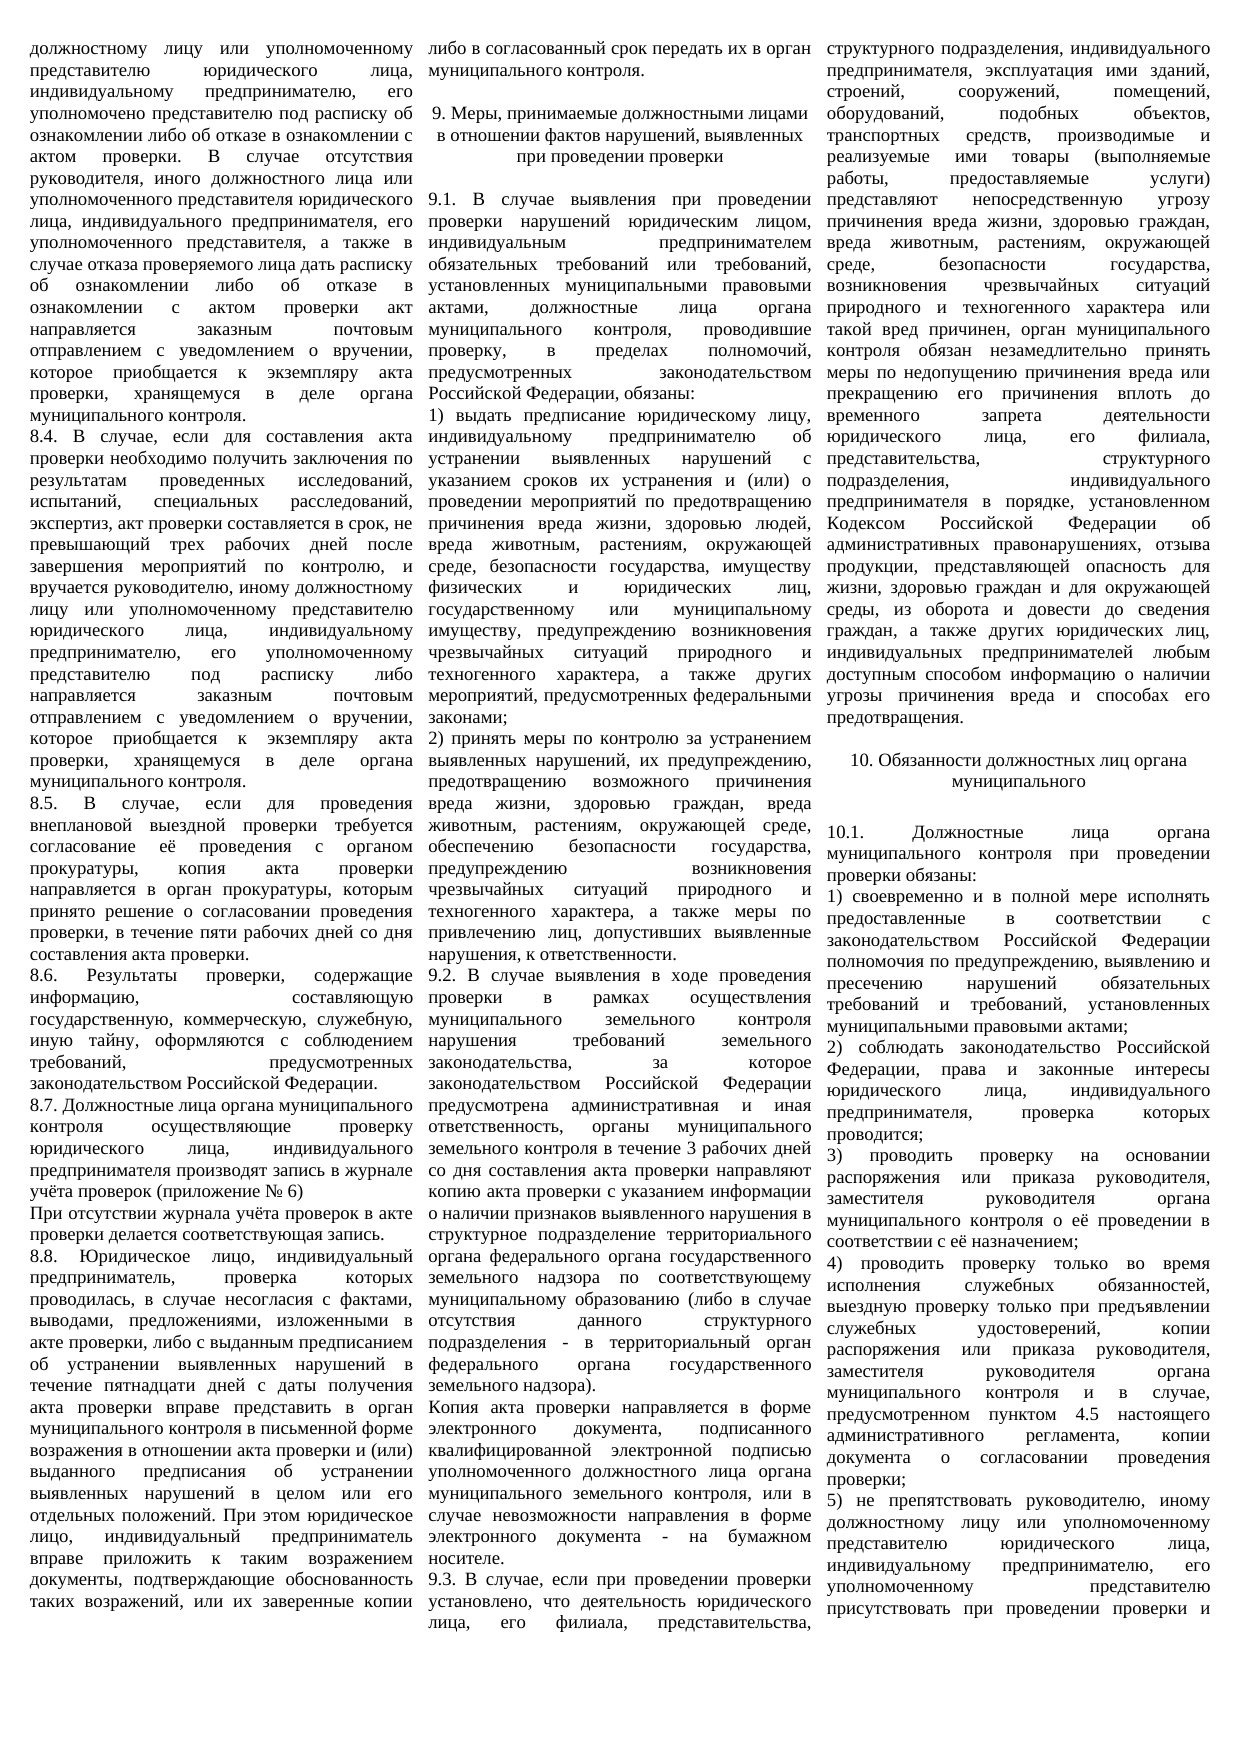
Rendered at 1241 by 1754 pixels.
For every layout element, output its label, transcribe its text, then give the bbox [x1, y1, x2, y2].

text 10.1. Должностные лица органа муниципального контроля при проведении проверки обязаны: [827, 821, 1211, 885]
text 9. Меры, принимаемые должностными лицами в отношении фактов нарушений, выявленных при проведении проверки [428, 102, 812, 167]
text 8.7. Должностные лица органа муниципального контроля осуществляющие проверку юридического лица, индивидуального предпринимателя производят запись в журнале учёта проверок (приложение № 6) [29, 1094, 413, 1202]
text 1) своевременно и в полной мере исполнять предоставленные в соответствии с законодательством Российской Федерации полномочия по предупреждению, выявлению и пресечению нарушений обязательных требований и требований, установленных муниципальными правовыми актами; [827, 885, 1211, 1036]
text 10. Обязанности должностных лиц органа муниципального [827, 749, 1211, 792]
text 4) проводить проверку только во время исполнения служебных обязанностей, выездную проверку только при предъявлении служебных удостоверений, копии распоряжения или приказа руководителя, заместителя руководителя органа муниципального контроля и в случае, предусмотренном пунктом 4.5 настоящего административного регламента, копии документа о согласовании проведения проверки; [827, 1252, 1211, 1489]
text Копия акта проверки направляется в форме электронного документа, подписанного квалифицированной электронной подписью уполномоченного должностного лица органа муниципального земельного контроля, или в случае невозможности направления в форме электронного документа - на бумажном носителе. [428, 1396, 812, 1568]
text 8.4. В случае, если для составления акта проверки необходимо получить заключения по результатам проведенных исследований, испытаний, специальных расследований, экспертиз, акт проверки составляется в срок, не превышающий трех рабочих дней после завершения мероприятий по контролю, и вручается руководителю, иному должностному лицу или уполномоченному представителю юридического лица, индивидуальному предпринимателю, его уполномоченному представителю под расписку либо направляется заказным почтовым отправлением с уведомлением о вручении, которое приобщается к экземпляру акта проверки, хранящемуся в деле органа муниципального контроля. [29, 425, 413, 792]
text 2) соблюдать законодательство Российской Федерации, права и законные интересы юридического лица, индивидуального предпринимателя, проверка которых проводится; [827, 1036, 1211, 1144]
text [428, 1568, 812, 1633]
text 9.1. В случае выявления при проведении проверки нарушений юридическим лицом, индивидуальным предпринимателем обязательных требований или требований, установленных муниципальными правовыми актами, должностные лица органа муниципального контроля, проводившие проверку, в пределах полномочий, предусмотренных законодательством Российской Федерации, обязаны: [428, 188, 812, 404]
text 9.3. В случае, если при проведении проверки установлено, что деятельность юридического лица, его филиала, представительства, структурного подразделения, индивидуального предпринимателя, эксплуатация ими зданий, строений, сооружений, помещений, оборудований, подобных объектов, транспортных средств, производимые и реализуемые ими товары (выполняемые работы, предоставляемые услуги) представляют непосредственную угрозу причинения вреда жизни, здоровью граждан, вреда животным, растениям, окружающей среде, безопасности государства, возникновения чрезвычайных ситуаций природного и техногенного характера или такой вред причинен, орган муниципального контроля обязан незамедлительно принять меры по недопущению причинения вреда или прекращению его причинения вплоть до временного запрета деятельности юридического лица, его филиала, представительства, структурного подразделения, индивидуального предпринимателя в порядке, установленном Кодексом Российской Федерации об административных правонарушениях, отзыва продукции, представляющей опасность для жизни, здоровью граждан и для окружающей среды, из оборота и довести до сведения граждан, а также других юридических лиц, индивидуальных предпринимателей любым доступным способом информацию о наличии угрозы причинения вреда и способах его предотвращения. [827, 37, 1211, 727]
text При отсутствии журнала учёта проверок в акте проверки делается соответствующая запись. [29, 1202, 413, 1245]
text 8.8. Юридическое лицо, индивидуальный предприниматель, проверка которых проводилась, в случае несогласия с фактами, выводами, предложениями, изложенными в акте проверки, либо с выданным предписанием об устранении выявленных нарушений в течение пятнадцати дней с даты получения акта проверки вправе представить в орган муниципального контроля в письменной форме возражения в отношении акта проверки и (или) выданного предписания об устранении выявленных нарушений в целом или его отдельных положений. При этом юридическое лицо, индивидуальный предприниматель вправе приложить к таким возражением документы, подтверждающие обоснованность таких возражений, или их заверенные копии либо в согласованный срок передать их в орган муниципального контроля. [29, 1245, 413, 1611]
text 9.2. В случае выявления в ходе проведения проверки в рамках осуществления муниципального земельного контроля нарушения требований земельного законодательства, за которое законодательством Российской Федерации предусмотрена административная и иная ответственность, органы муниципального земельного контроля в течение 3 рабочих дней со дня составления акта проверки направляют копию акта проверки с указанием информации о наличии признаков выявленного нарушения в структурное подразделение территориального органа федерального органа государственного земельного надзора по соответствующему муниципальному образованию (либо в случае отсутствия данного структурного подразделения - в территориальный орган федерального органа государственного земельного надзора). [428, 964, 812, 1396]
text 1) выдать предписание юридическому лицу, индивидуальному предпринимателю об устранении выявленных нарушений с указанием сроков их устранения и (или) о проведении мероприятий по предотвращению причинения вреда жизни, здоровью людей, вреда животным, растениям, окружающей среде, безопасности государства, имуществу физических и юридических лиц, государственному или муниципальному имуществу, предупреждению возникновения чрезвычайных ситуаций природного и техногенного характера, а также других мероприятий, предусмотренных федеральными законами; [428, 404, 812, 727]
text 8.6. Результаты проверки, содержащие информацию, составляющую государственную, коммерческую, служебную, иную тайну, оформляются с соблюдением требований, предусмотренных законодательством Российской Федерации. [29, 964, 413, 1094]
text 3) проводить проверку на основании распоряжения или приказа руководителя, заместителя руководителя органа муниципального контроля о её проведении в соответствии с её назначением; [827, 1144, 1211, 1252]
text 8.5. В случае, если для проведения внеплановой выездной проверки требуется согласование её проведения с органом прокуратуры, копия акта проверки направляется в орган прокуратуры, которым принято решение о согласовании проведения проверки, в течение пяти рабочих дней со дня составления акта проверки. [29, 792, 413, 964]
text 2) принять меры по контролю за устранением выявленных нарушений, их предупреждению, предотвращению возможного причинения вреда жизни, здоровью граждан, вреда животным, растениям, окружающей среде, обеспечению безопасности государства, предупреждению возникновения чрезвычайных ситуаций природного и техногенного характера, а также меры по привлечению лиц, допустивших выявленные нарушения, к ответственности. [428, 727, 812, 964]
